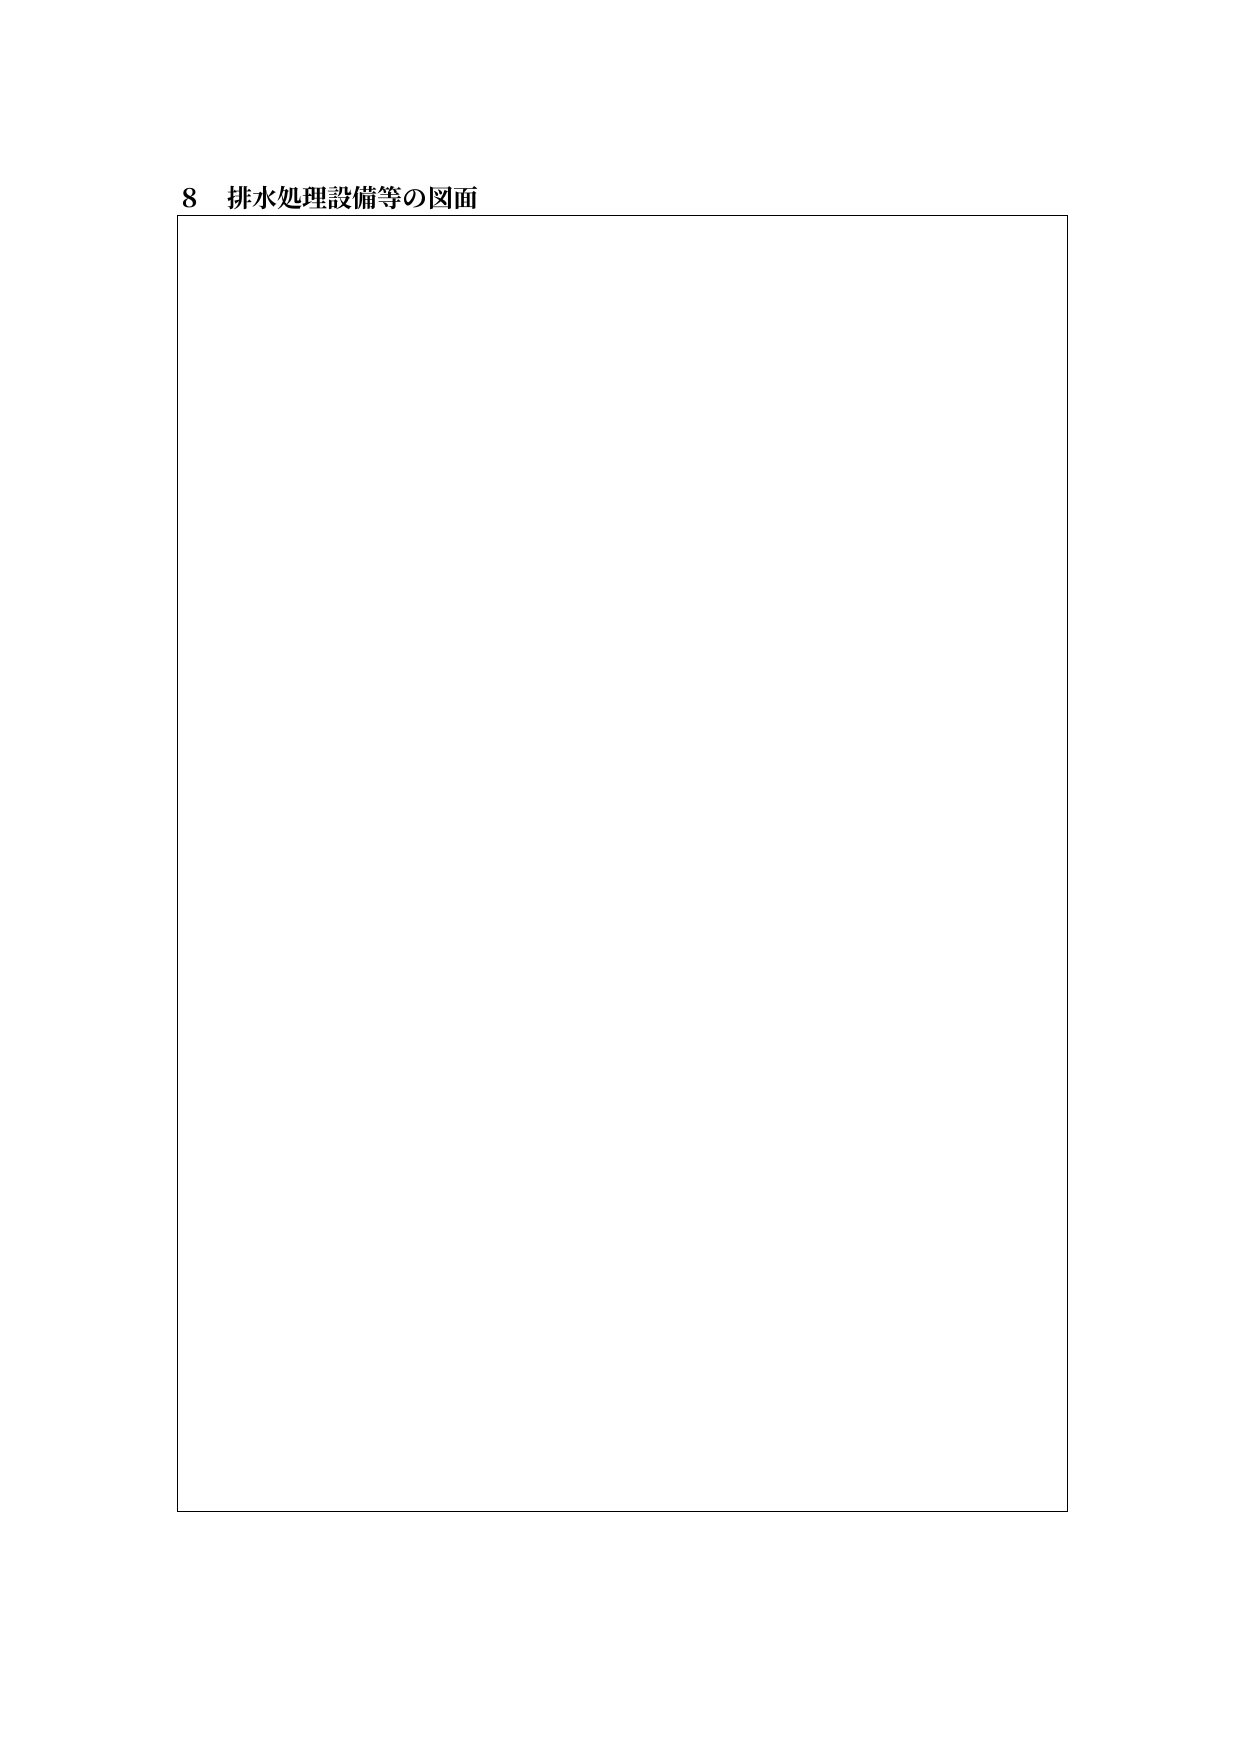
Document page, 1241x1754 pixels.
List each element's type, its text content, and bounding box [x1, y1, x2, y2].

text ８ 排水処理設備等の図面 [177, 177, 1068, 215]
table_header [178, 216, 1067, 1511]
